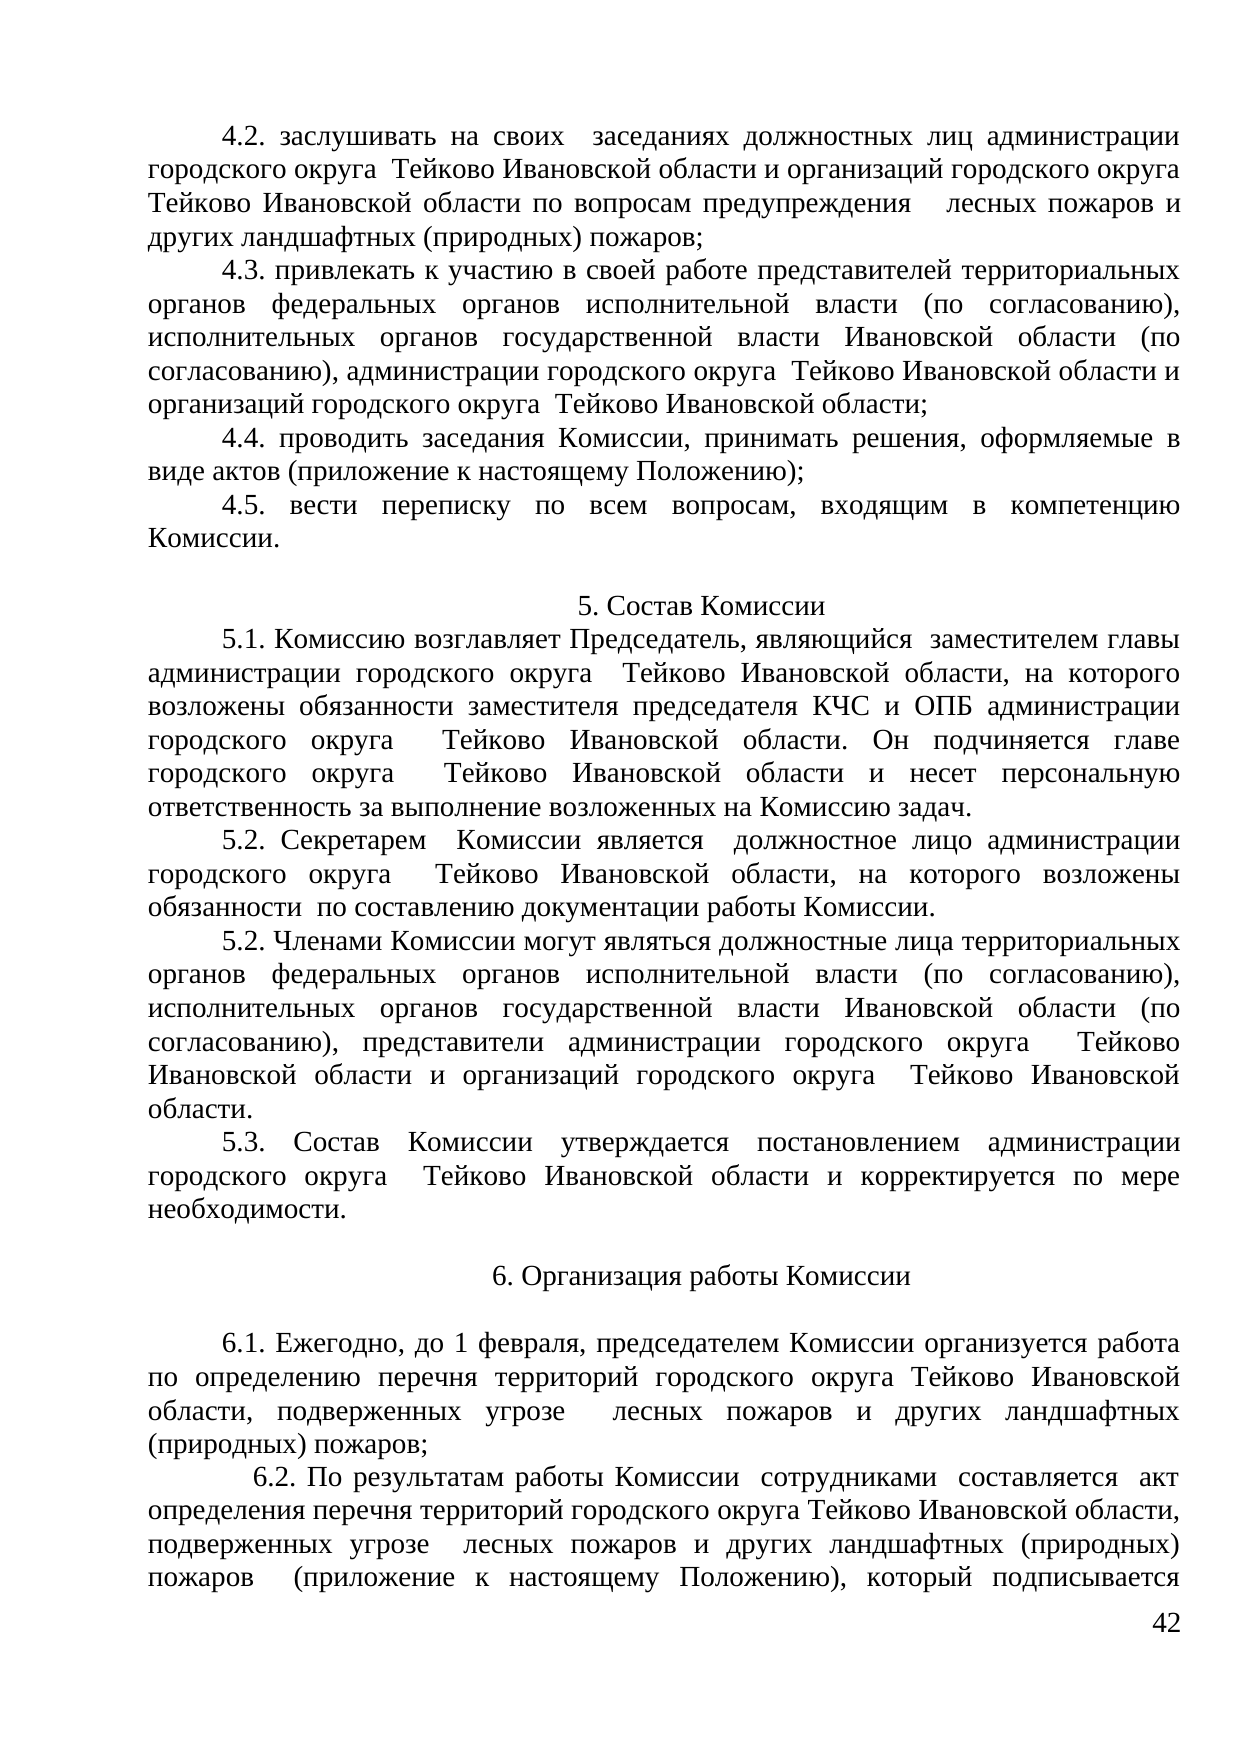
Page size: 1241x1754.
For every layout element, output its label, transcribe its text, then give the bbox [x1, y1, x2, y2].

text 4.4. проводить заседания Комиссии, принимать решения, оформляемые в виде актов (приложение к настоящему Положению); [148, 420, 1181, 487]
text 6.1. Ежегодно, до 1 февраля, председателем Комиссии организуется работа по определению перечня территорий городского округа Тейково Ивановской области, подверженных угрозе лесных пожаров и других ландшафтных (природных) пожаров; [148, 1326, 1181, 1460]
text 4.5. вести переписку по всем вопросам, входящим в компетенцию Комиссии. [148, 487, 1181, 554]
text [148, 1460, 1181, 1593]
text 6. Организация работы Комиссии [148, 1258, 1181, 1292]
text 4.3. привлекать к участию в своей работе представителей территориальных органов федеральных органов исполнительной власти (по согласованию), исполнительных органов государственной власти Ивановской области (по согласованию), администрации городского округа Тейково Ивановской области и организаций городского округа Тейково Ивановской области; [148, 252, 1181, 420]
text 5.2. Членами Комиссии могут являться должностные лица территориальных органов федеральных органов исполнительной власти (по согласованию), исполнительных органов государственной власти Ивановской области (по согласованию), представители администрации городского округа Тейково Ивановской области и организаций городского округа Тейково Ивановской области. [148, 923, 1181, 1124]
text 4.2. заслушивать на своих заседаниях должностных лиц администрации городского округа Тейково Ивановской области и организаций городского округа Тейково Ивановской области по вопросам предупреждения лесных пожаров и других ландшафтных (природных) пожаров; [148, 118, 1181, 252]
text 5.1. Комиссию возглавляет Председатель, являющийся заместителем главы администрации городского округа Тейково Ивановской области, на которого возложены обязанности заместителя председателя КЧС и ОПБ администрации городского округа Тейково Ивановской области. Он подчиняется главе городского округа Тейково Ивановской области и несет персональную ответственность за выполнение возложенных на Комиссию задач. [148, 621, 1181, 822]
text 5.3. Состав Комиссии утверждается постановлением администрации городского округа Тейково Ивановской области и корректируется по мере необходимости. [148, 1124, 1181, 1225]
text 5. Состав Комиссии [148, 588, 1181, 621]
text 5.2. Секретарем Комиссии является должностное лицо администрации городского округа Тейково Ивановской области, на которого возложены обязанности по составлению документации работы Комиссии. [148, 822, 1181, 923]
